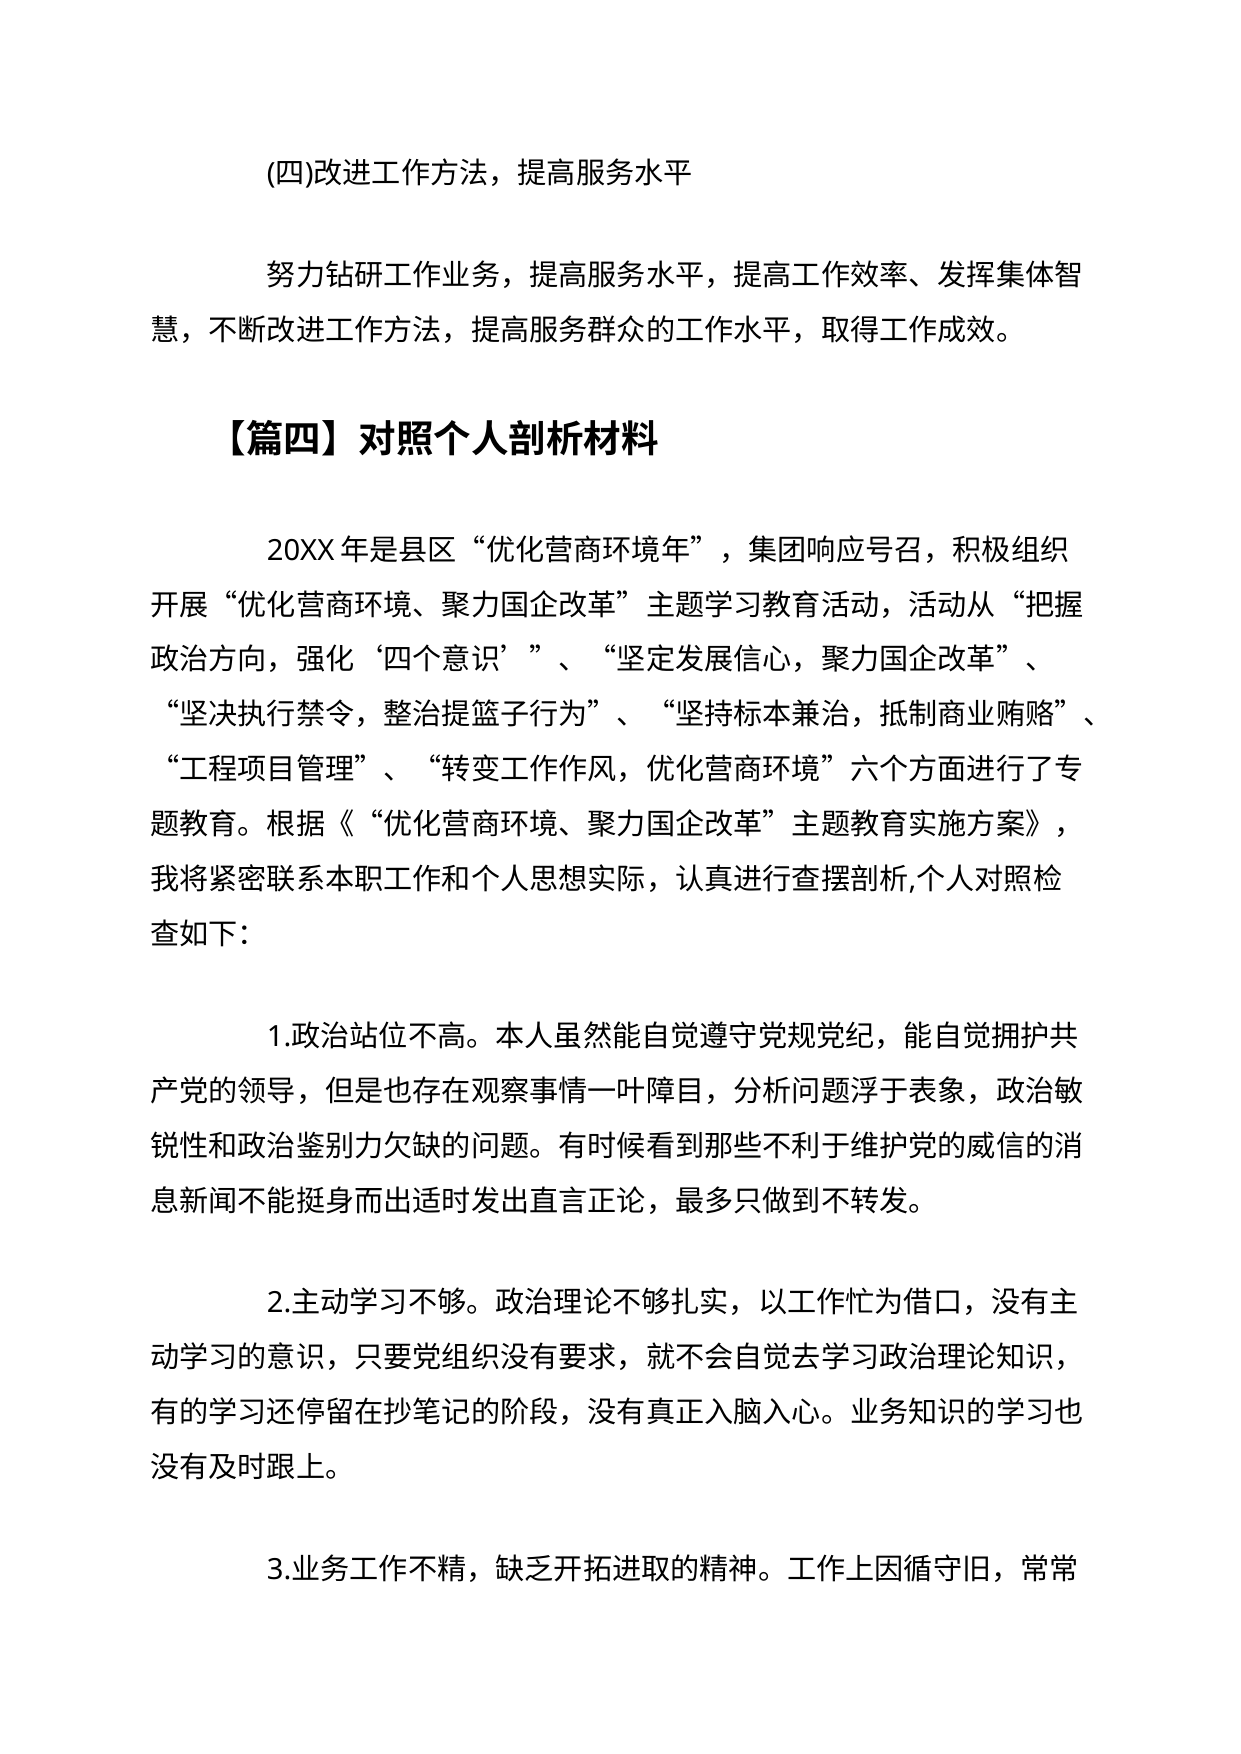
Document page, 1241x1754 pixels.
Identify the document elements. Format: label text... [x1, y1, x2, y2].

text 努力钻研工作业务，提高服务水平，提高工作效率、发挥集体智慧，不断改进工作方法，提高服务群众的工作水平，取得工作成效。 [150, 252, 1090, 349]
text 1.政治站位不高。本人虽然能自觉遵守党规党纪，能自觉拥护共产党的领导，但是也存在观察事情一叶障目，分析问题浮于表象，政治敏锐性和政治鉴别力欠缺的问题。有时候看到那些不利于维护党的威信的消息新闻不能挺身而出适时发出直言正论，最多只做到不转发。 [150, 1012, 1090, 1219]
text 20XX年是县区“优化营商环境年”，集团响应号召，积极组织开展“优化营商环境、聚力国企改革”主题学习教育活动，活动从“把握政治方向，强化‘四个意识’”、“坚定发展信心，聚力国企改革”、“坚决执行禁令，整治提篮子行为”、“坚持标本兼治，抵制商业贿赂”、“工程项目管理”、“转变工作作风，优化营商环境”六个方面进行了专题教育。根据《“优化营商环境、聚力国企改革”主题教育实施方案》，我将紧密联系本职工作和个人思想实际，认真进行查摆剖析,个人对照检查如下： [150, 526, 1090, 953]
text (四)改进工作方法，提高服务水平 [150, 150, 1090, 192]
text 【篇四】对照个人剖析材料 [150, 409, 1090, 463]
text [150, 1545, 1090, 1588]
text 2.主动学习不够。政治理论不够扎实，以工作忙为借口，没有主动学习的意识，只要党组织没有要求，就不会自觉去学习政治理论知识，有的学习还停留在抄笔记的阶段，没有真正入脑入心。业务知识的学习也没有及时跟上。 [150, 1279, 1090, 1486]
